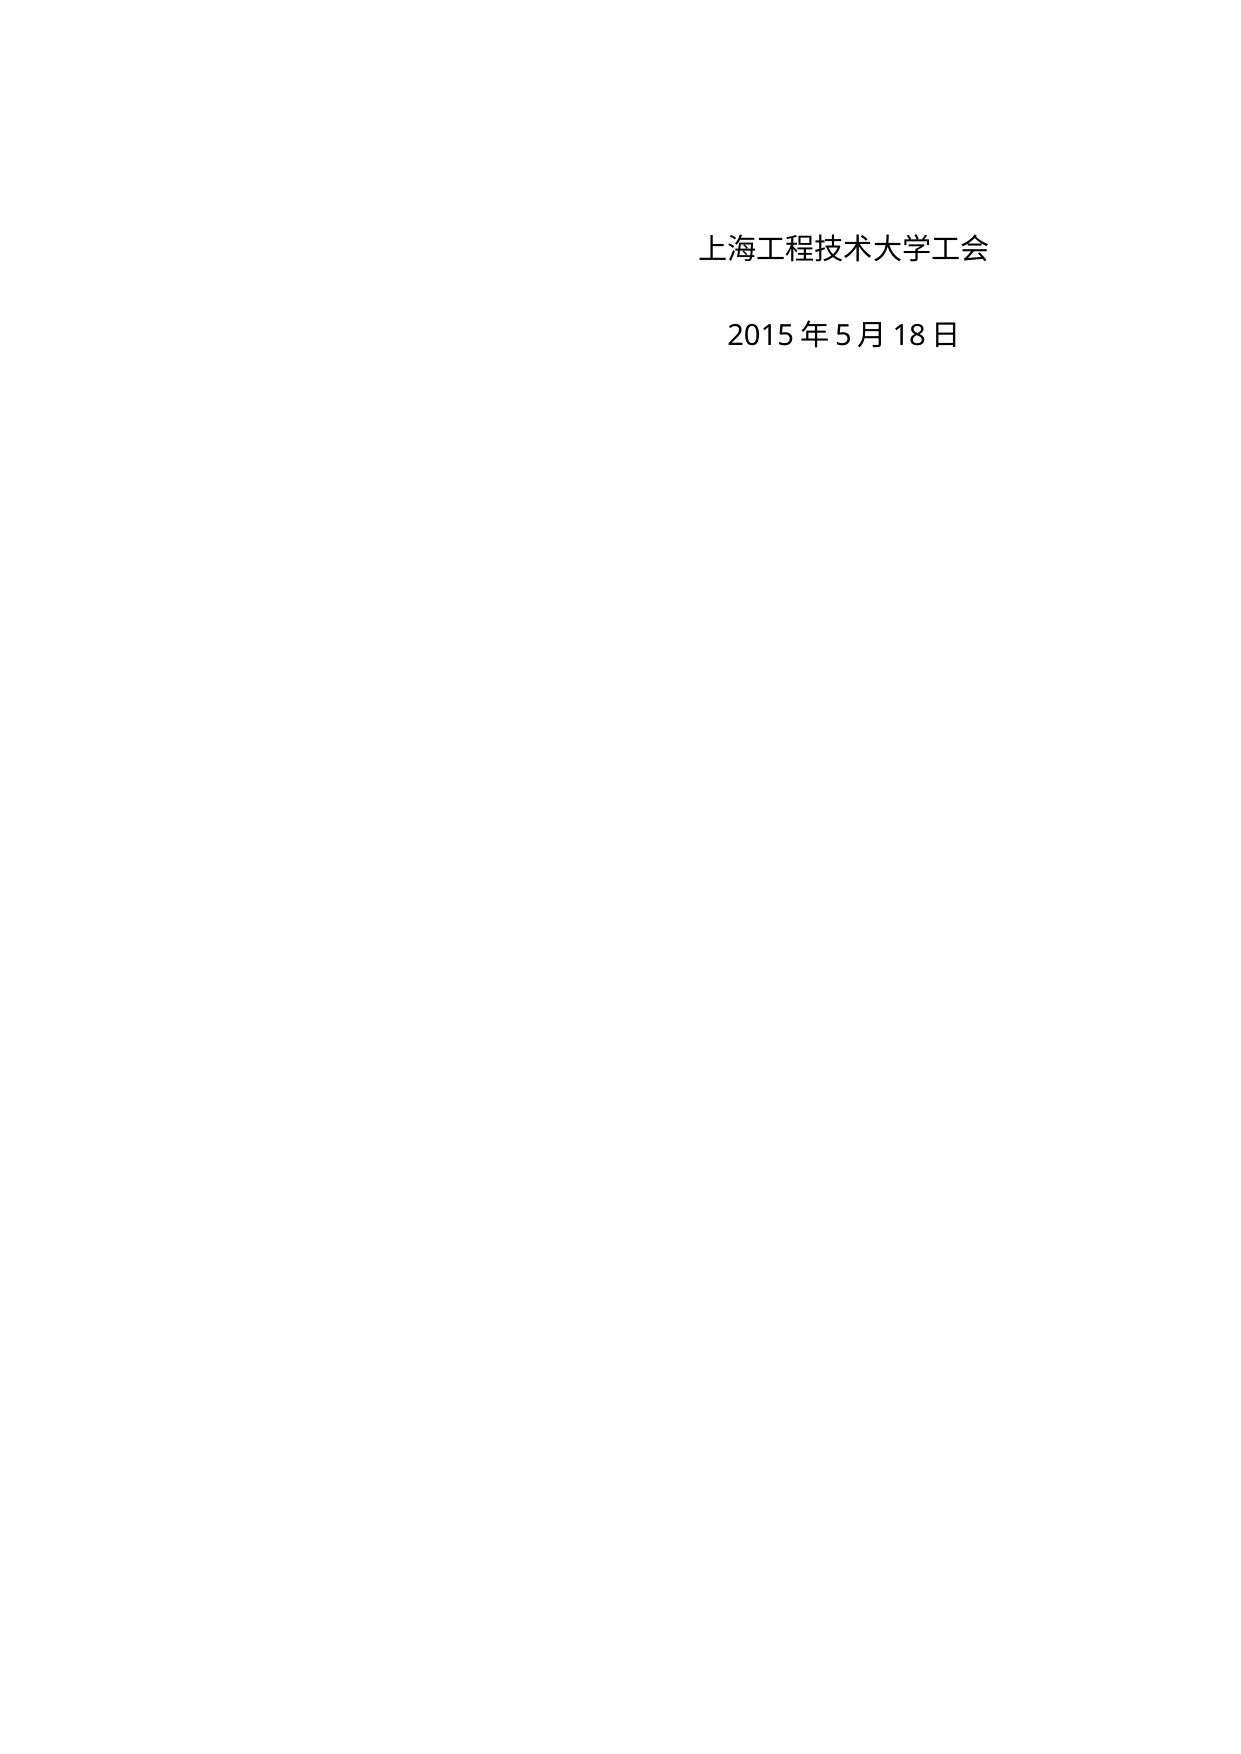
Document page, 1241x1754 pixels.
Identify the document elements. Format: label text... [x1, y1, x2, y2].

text 上海工程技术大学工会 [187, 214, 1053, 279]
text 2015年5月18日 [187, 300, 1053, 365]
